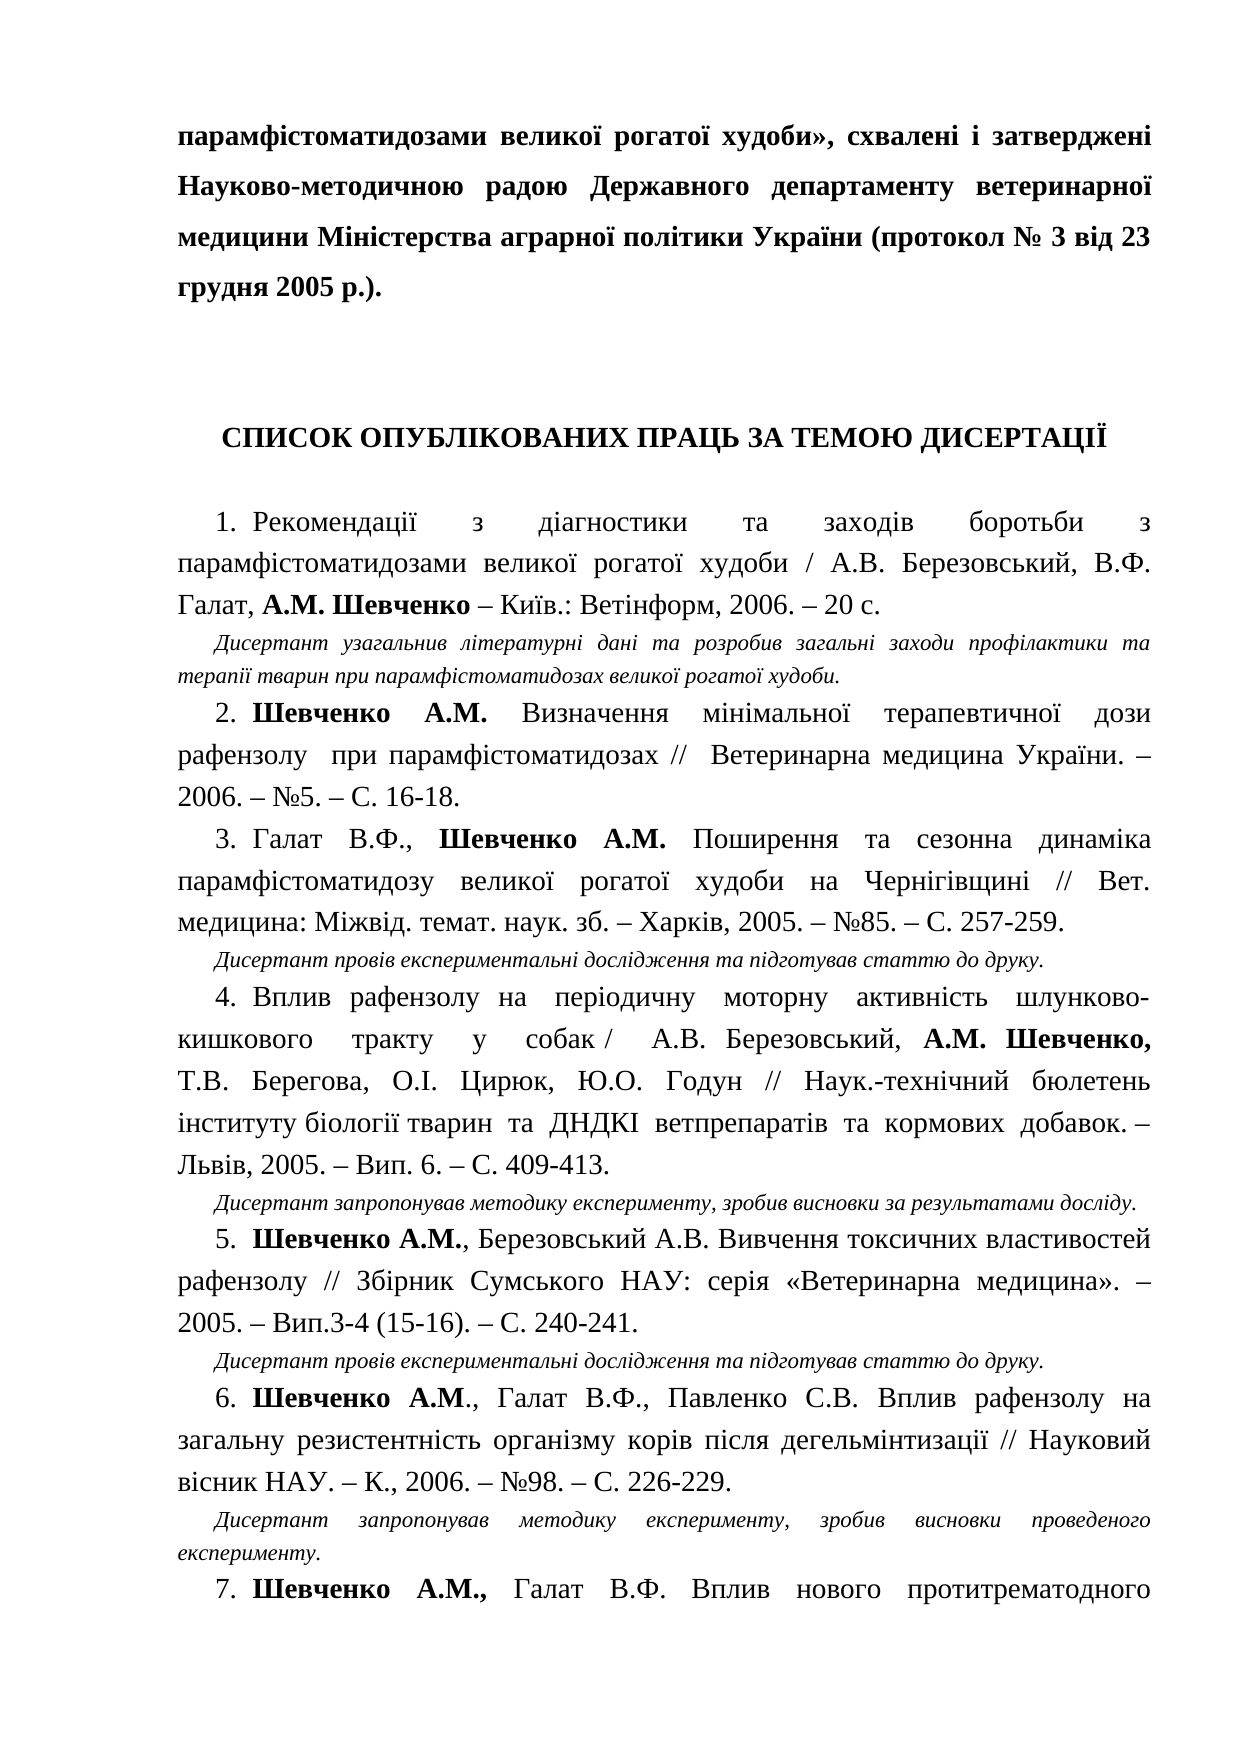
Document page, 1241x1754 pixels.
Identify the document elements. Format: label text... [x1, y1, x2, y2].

text СПИСОК ОПУБЛІКОВАНИХ ПРАЦЬ ЗА ТЕМОЮ ДИСЕРТАЦІЇ [177, 420, 1152, 453]
text Дисертант провів експериментальні дослідження та підготував статтю до друку. [177, 946, 1152, 973]
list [177, 1572, 1152, 1605]
text Дисертант запропонував методику експерименту, зробив висновки проведеного експерименту. [177, 1506, 1152, 1565]
text Дисертант запропонував методику експерименту, зробив висновки за результатами досліду. [177, 1189, 1152, 1215]
list Шевченко А.М., Галат В.Ф., Павленко С.В. Вплив рафензолу на загальну резистентність організму корів після дегельмінтизації // Науковий вісник НАУ. – К., 2006. – №98. – С. 226-229. [177, 1380, 1152, 1497]
list Вплив рафензолу на періодичну моторну активність шлунково-кишкового тракту у собак / А.В. Березовський, А.М. Шевченко, Т.В. Берегова, О.І. Цирюк, Ю.О. Годун // Наук.-технічний бюлетень інституту біології тварин та ДНДКІ ветпрепаратів та кормових добавок. – Львів, 2005. – Вип. 6. – С. 409-413. [177, 979, 1152, 1180]
list Рекомендації з діагностики та заходів боротьби з парамфістоматидозами великої рогатої худоби / А.В. Березовський, В.Ф. Галат, А.М. Шевченко – Київ.: Ветінформ, 2006. – 20 с. [177, 504, 1152, 621]
list Шевченко А.М. Визначення мінімальної терапевтичної дози рафензолу при парамфістоматидозах // Ветеринарна медицина України. – 2006. – №5. – С. 16-18. [177, 695, 1152, 812]
list Галат В.Ф., Шевченко А.М. Поширення та сезонна динаміка парамфістоматидозу великої рогатої худоби на Чернігівщині // Вет. медицина: Міжвід. темат. наук. зб. – Харків, 2005. – №85. – С. 257-259. [177, 821, 1152, 938]
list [177, 118, 1152, 303]
text Дисертант узагальнив літературні дані та розробив загальні заходи профілактики та терапії тварин при парамфістоматидозах великої рогатої худоби. [177, 629, 1152, 689]
list Шевченко А.М., Березовський А.В. Вивчення токсичних властивостей рафензолу // Збірник Сумського НАУ: серія «Ветеринарна медицина». – 2005. – Вип.3-4 (15-16). – С. 240-241. [177, 1222, 1152, 1339]
text Дисертант провів експериментальні дослідження та підготував статтю до друку. [177, 1347, 1152, 1374]
